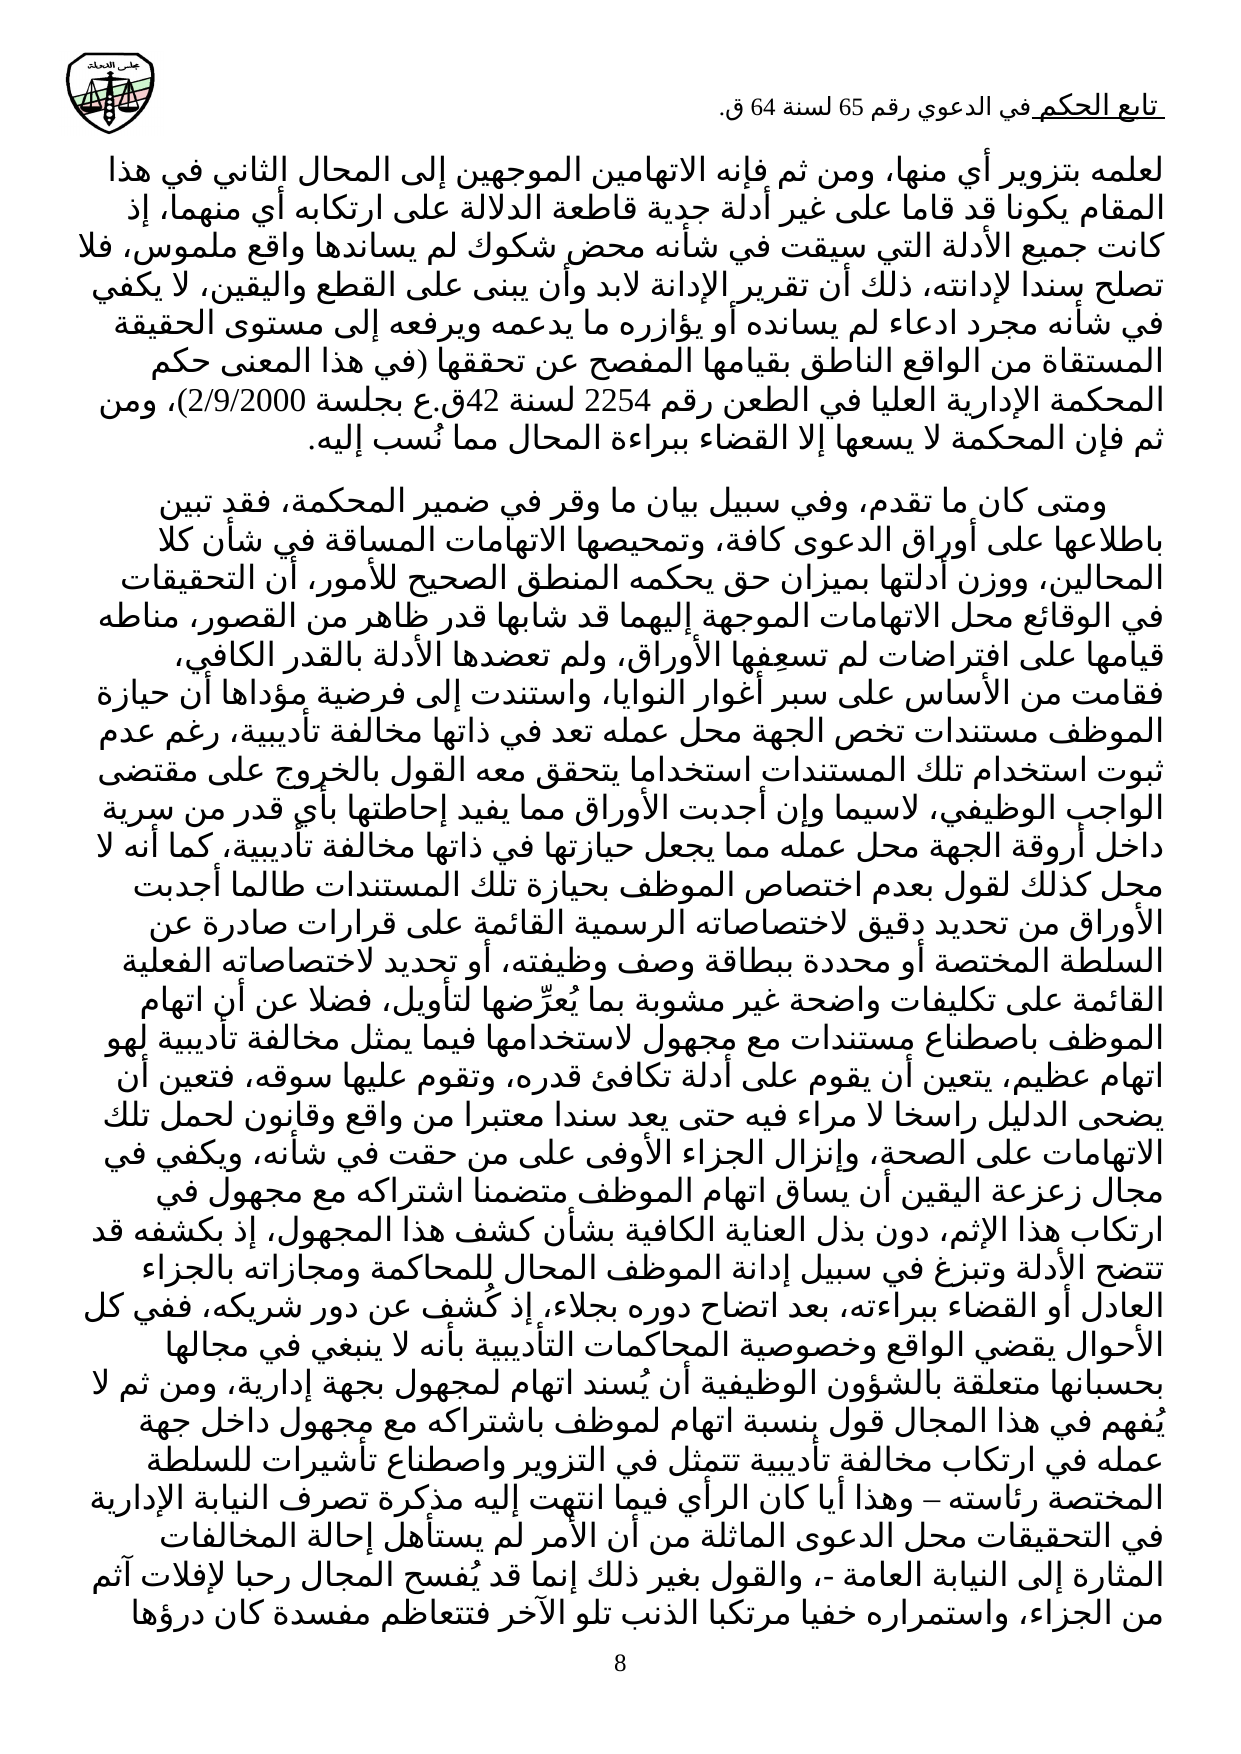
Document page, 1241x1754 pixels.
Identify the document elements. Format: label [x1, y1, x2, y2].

text [75, 482, 1165, 1632]
text [75, 150, 1165, 457]
picture [59, 51, 164, 136]
